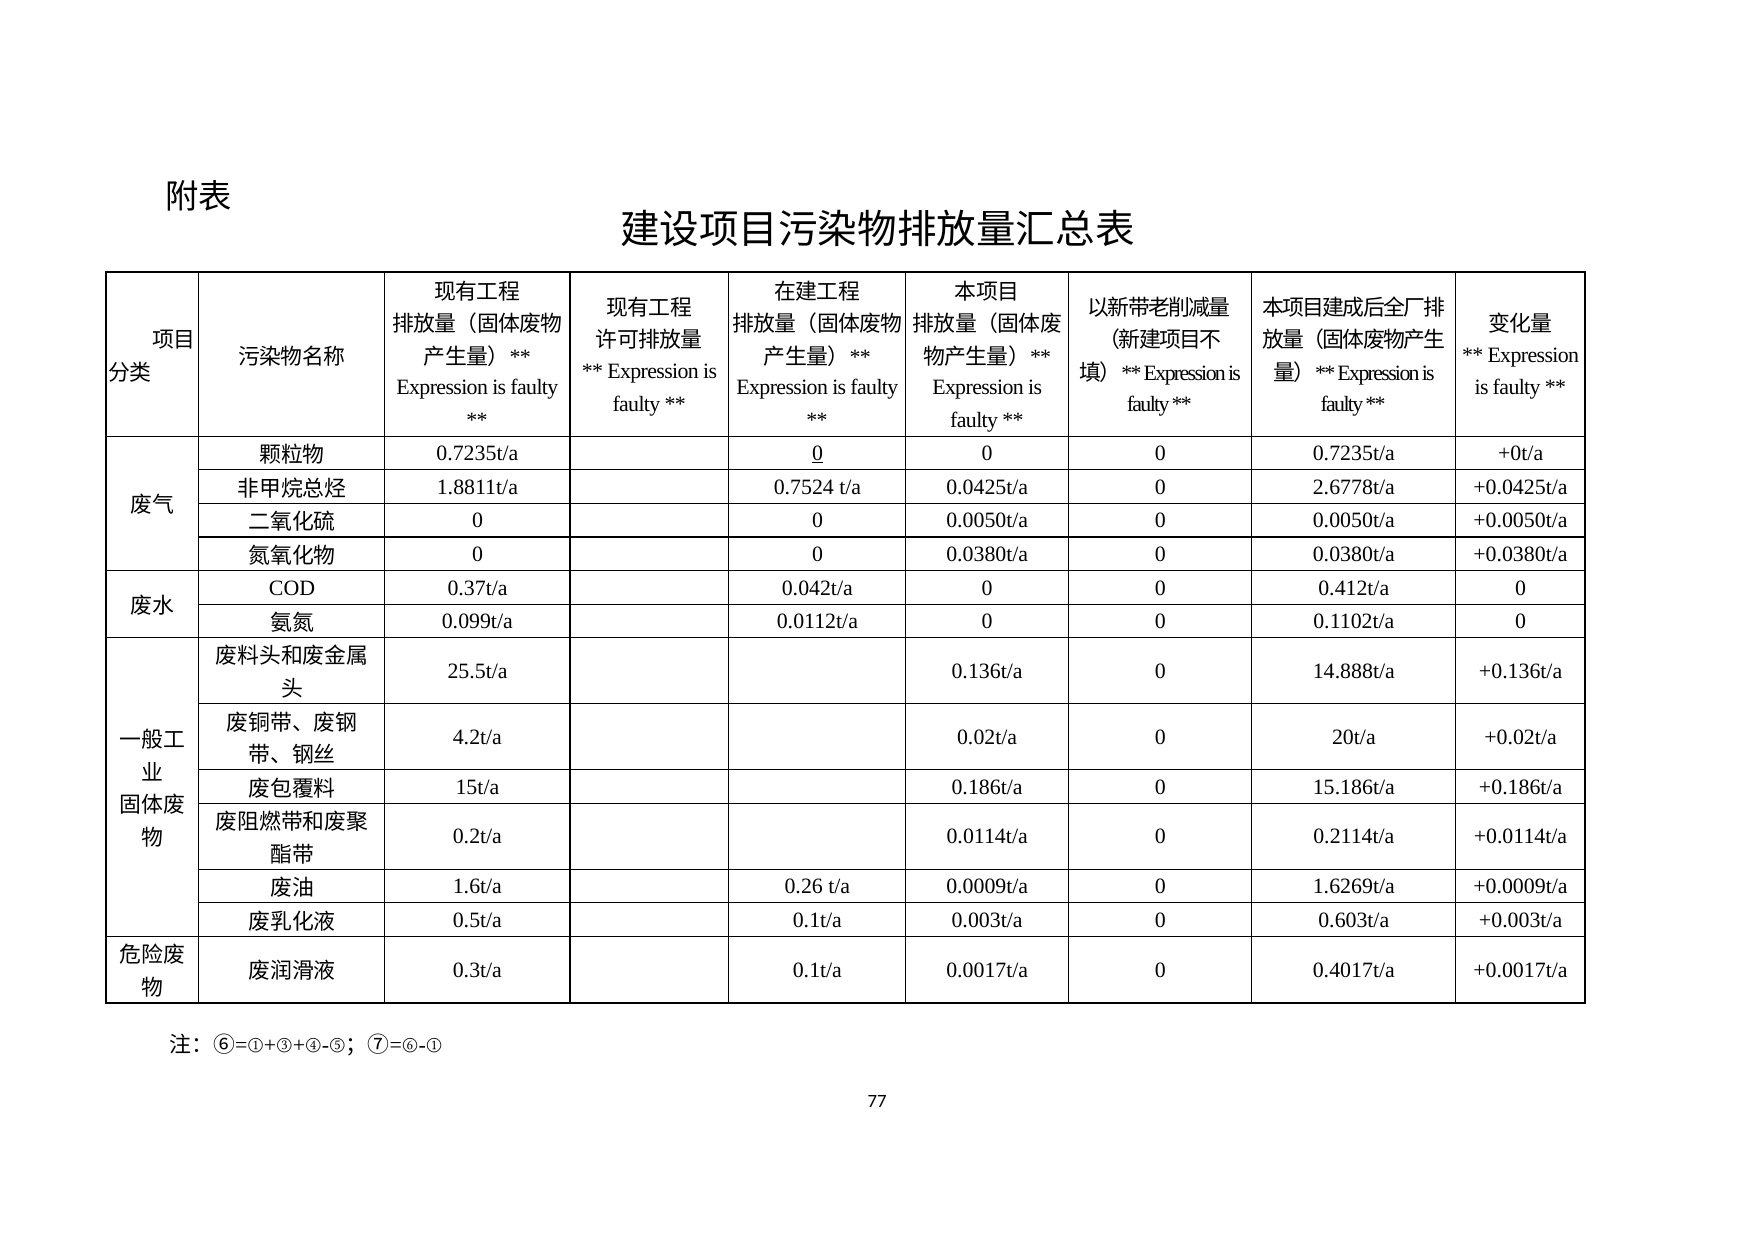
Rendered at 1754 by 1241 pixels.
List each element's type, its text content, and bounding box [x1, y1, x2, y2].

table_header 在建工程 排放量（固体废物产生量）③ [729, 273, 905, 436]
table_cell [571, 937, 728, 1002]
table_cell +0.003t/a [1456, 903, 1584, 936]
table_cell 0.1102t/a [1252, 605, 1455, 637]
table_cell [571, 437, 728, 469]
table_cell 危险废物 [107, 937, 198, 1002]
table_cell 0 [906, 605, 1068, 637]
table_cell 0.5t/a [385, 903, 569, 936]
table_cell 0.4017t/a [1252, 937, 1455, 1002]
table_cell 0.0050t/a [906, 504, 1068, 536]
table_cell 1.8811t/a [385, 470, 569, 503]
table_cell +0.0050t/a [1456, 504, 1584, 536]
table_cell 20t/a [1252, 704, 1455, 769]
table_cell +0.0425t/a [1456, 470, 1584, 503]
table_cell 废包覆料 [199, 770, 384, 803]
table_cell +0.186t/a [1456, 770, 1584, 803]
table_cell 0 [1069, 903, 1251, 936]
table_cell [571, 538, 728, 570]
table_cell 0 [1069, 638, 1251, 703]
table_cell 颗粒物 [199, 437, 384, 469]
table_cell +0.136t/a [1456, 638, 1584, 703]
table_cell 15.186t/a [1252, 770, 1455, 803]
table_cell 0.1t/a [729, 903, 905, 936]
table_cell 0.0112t/a [729, 605, 905, 637]
table_cell +0.0380t/a [1456, 538, 1584, 570]
table_cell 2.6778t/a [1252, 470, 1455, 503]
table_cell 0.26 t/a [729, 870, 905, 902]
table_cell 一般工业 固体废物 [107, 638, 198, 936]
table_cell 0.099t/a [385, 605, 569, 637]
table_cell 0.3t/a [385, 937, 569, 1002]
table_header 本项目建成后全厂排放量（固体废物产生量）⑥ [1252, 273, 1455, 436]
table_cell 0.0017t/a [906, 937, 1068, 1002]
table_cell 0.0425t/a [906, 470, 1068, 503]
table_cell 0 [1069, 704, 1251, 769]
table_cell 1.6t/a [385, 870, 569, 902]
table_header 现有工程 排放量（固体废物产生量）① [385, 273, 569, 436]
table_cell 二氧化硫 [199, 504, 384, 536]
table_cell [571, 770, 728, 803]
table_cell 0 [1069, 804, 1251, 869]
table_cell 0.0009t/a [906, 870, 1068, 902]
table_cell 0.186t/a [906, 770, 1068, 803]
table_cell 氨氮 [199, 605, 384, 637]
table_cell 0.1t/a [729, 937, 905, 1002]
table_cell 0 [1069, 605, 1251, 637]
table_cell 0 [1069, 470, 1251, 503]
table_cell [571, 870, 728, 902]
table_cell 0.136t/a [906, 638, 1068, 703]
table_cell 0 [1456, 571, 1584, 603]
table_cell 0 [1456, 605, 1584, 637]
table_cell 废料头和废金属头 [199, 638, 384, 703]
table_cell 0.042t/a [729, 571, 905, 603]
table_cell [571, 605, 728, 637]
table_cell 0.02t/a [906, 704, 1068, 769]
table_cell 0 [729, 538, 905, 570]
table_cell 0.2t/a [385, 804, 569, 869]
table_header 本项目 排放量（固体废物产生量）④ [906, 273, 1068, 436]
table_cell 0.0380t/a [1252, 538, 1455, 570]
table_cell 废润滑液 [199, 937, 384, 1002]
table_cell 0 [906, 437, 1068, 469]
table_cell 0 [1069, 571, 1251, 603]
table_cell 0 [729, 504, 905, 536]
table_cell 15t/a [385, 770, 569, 803]
table_cell [571, 504, 728, 536]
table_cell 0.7524 t/a [729, 470, 905, 503]
table_cell [729, 770, 905, 803]
table_cell [729, 804, 905, 869]
table_header 以新带老削减量 （新建项目不填）⑤ [1069, 273, 1251, 436]
table_cell +0.0009t/a [1456, 870, 1584, 902]
table_cell 0 [1069, 437, 1251, 469]
table_cell 废油 [199, 870, 384, 902]
table_cell 0.003t/a [906, 903, 1068, 936]
table_cell 0 [1069, 937, 1251, 1002]
table_cell 14.888t/a [1252, 638, 1455, 703]
table_cell COD [199, 571, 384, 603]
table_cell 0 [1069, 504, 1251, 536]
table_cell 废乳化液 [199, 903, 384, 936]
table_cell 氮氧化物 [199, 538, 384, 570]
table_cell 0 [1069, 770, 1251, 803]
table_cell [729, 704, 905, 769]
table_cell 0 [385, 538, 569, 570]
table_header 污染物名称 [199, 273, 384, 436]
table_cell [571, 470, 728, 503]
table_cell 25.5t/a [385, 638, 569, 703]
table_cell 0 [385, 504, 569, 536]
table_cell 0.0114t/a [906, 804, 1068, 869]
table_cell 0.7235t/a [385, 437, 569, 469]
table_cell 0.0380t/a [906, 538, 1068, 570]
table_header 项目 分类 [107, 273, 198, 436]
table_cell 0.2114t/a [1252, 804, 1455, 869]
table_cell 0.7235t/a [1252, 437, 1455, 469]
table_cell 0.412t/a [1252, 571, 1455, 603]
table_header 变化量 ⑦ [1456, 273, 1584, 436]
table_cell 0.0050t/a [1252, 504, 1455, 536]
table_cell [571, 638, 728, 703]
table_cell 4.2t/a [385, 704, 569, 769]
table_cell [571, 704, 728, 769]
table_cell [729, 638, 905, 703]
table_header 现有工程 许可排放量 ② [571, 273, 728, 436]
table_cell 0.37t/a [385, 571, 569, 603]
table_cell 废铜带、废钢带、钢丝 [199, 704, 384, 769]
table_cell [571, 804, 728, 869]
table_cell 0.603t/a [1252, 903, 1455, 936]
text 建设项目污染物排放量汇总表 [150, 198, 1604, 255]
table_cell 0 [906, 571, 1068, 603]
table_cell 废气 [107, 437, 198, 570]
table_cell +0.0017t/a [1456, 937, 1584, 1002]
table_cell 0 [729, 437, 905, 469]
table_cell 1.6269t/a [1252, 870, 1455, 902]
table_cell 非甲烷总烃 [199, 470, 384, 503]
table_cell [571, 903, 728, 936]
table_cell +0.0114t/a [1456, 804, 1584, 869]
table_cell +0.02t/a [1456, 704, 1584, 769]
table_cell +0t/a [1456, 437, 1584, 469]
table_cell [571, 571, 728, 603]
table_cell 废水 [107, 571, 198, 637]
table_cell 0 [1069, 538, 1251, 570]
table_cell 0 [1069, 870, 1251, 902]
table_cell 废阻燃带和废聚酯带 [199, 804, 384, 869]
